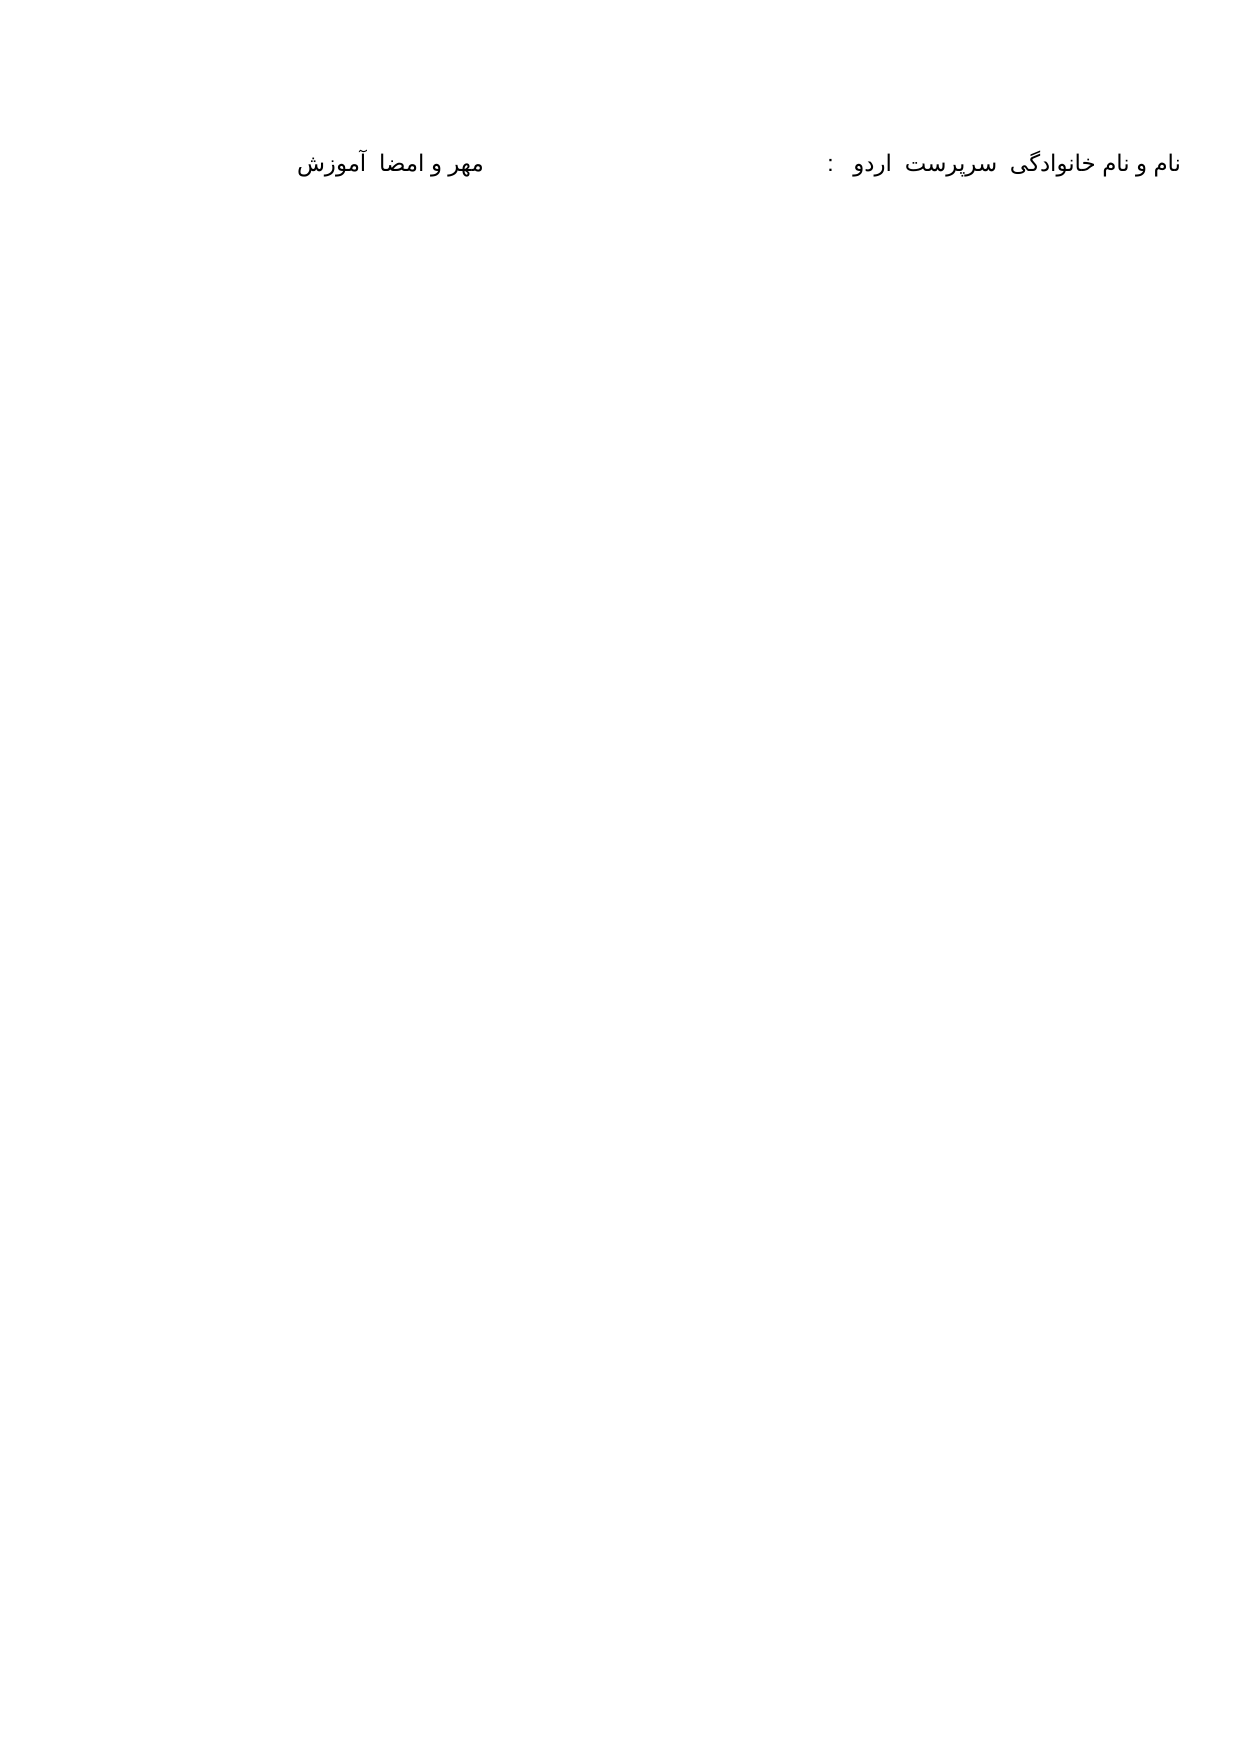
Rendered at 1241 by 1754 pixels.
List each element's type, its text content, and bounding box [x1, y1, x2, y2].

text نام و نام خانوادگی سرپرست اردو : مهر و امضا آموزش [59, 150, 1181, 176]
